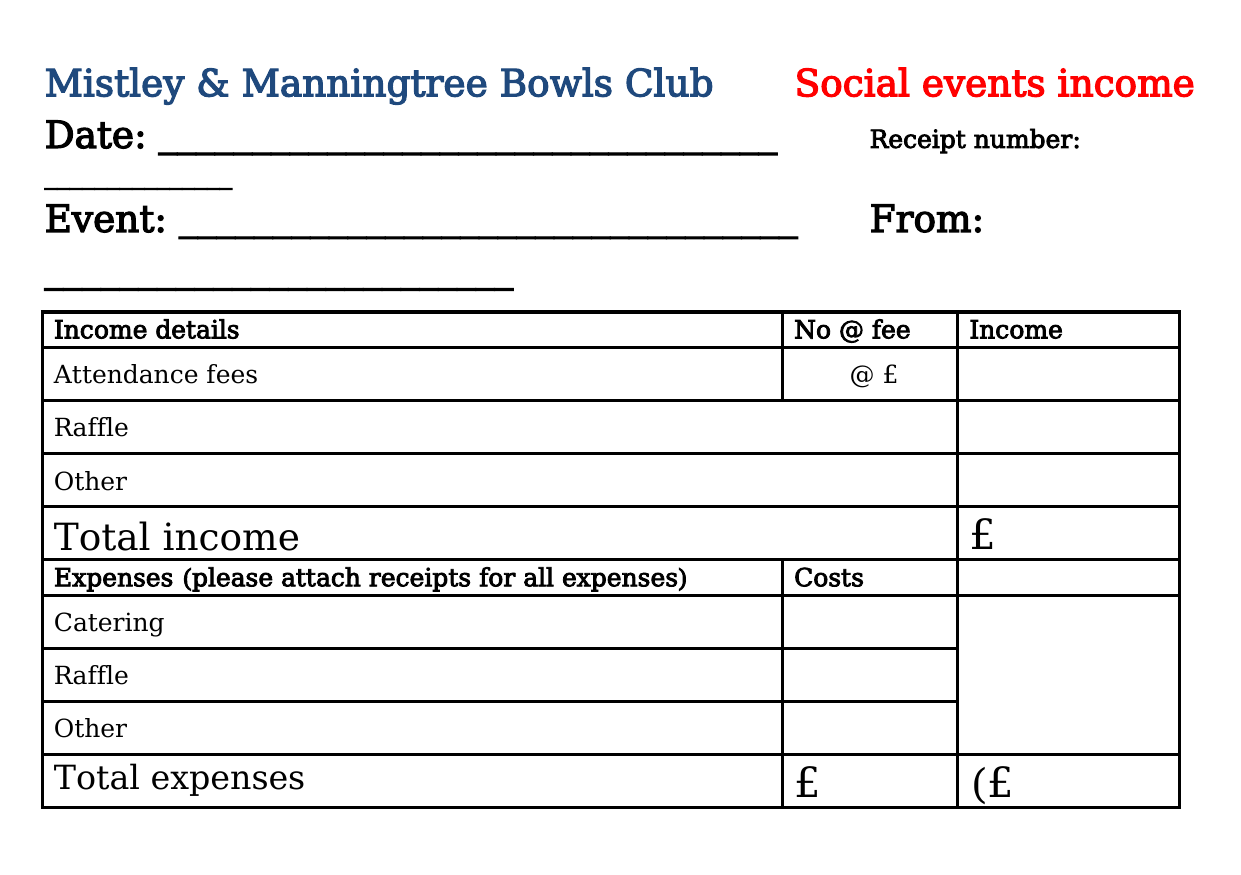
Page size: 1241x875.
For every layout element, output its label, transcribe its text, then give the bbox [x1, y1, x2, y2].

table_cell [959, 455, 1178, 505]
table_cell [784, 650, 956, 700]
table_cell [959, 402, 1178, 452]
text Event: _________________________________ From: _________________________ [44, 194, 1240, 291]
table_cell @ £ [784, 349, 956, 399]
text Date: _________________________________ Receipt number: _______________ [44, 111, 1240, 190]
table_cell Total income [44, 508, 956, 558]
table_cell Raffle [44, 650, 781, 700]
table_cell (£ ) [959, 756, 1178, 806]
table_cell Other [44, 455, 956, 505]
table_cell Attendance fees [44, 349, 781, 399]
table_cell Raffle [44, 402, 956, 452]
table_header Income details [44, 314, 781, 346]
table_cell Expenses (please attach receipts for all expenses) [44, 561, 781, 594]
table_cell [959, 597, 1178, 753]
table_cell [784, 703, 956, 753]
table_cell Costs [784, 561, 956, 594]
table_header No @ fee [784, 314, 956, 346]
table_cell [959, 349, 1178, 399]
table_header Income [959, 314, 1178, 346]
table_cell £ [959, 508, 1178, 558]
table_cell [784, 597, 956, 647]
table_cell Total expenses [44, 756, 781, 806]
table_cell [959, 561, 1178, 594]
table_cell Other [44, 703, 781, 753]
text Mistley & Manningtree Bowls Club Social events income [44, 59, 1240, 104]
table_cell £ [784, 756, 956, 806]
table_cell Catering [44, 597, 781, 647]
